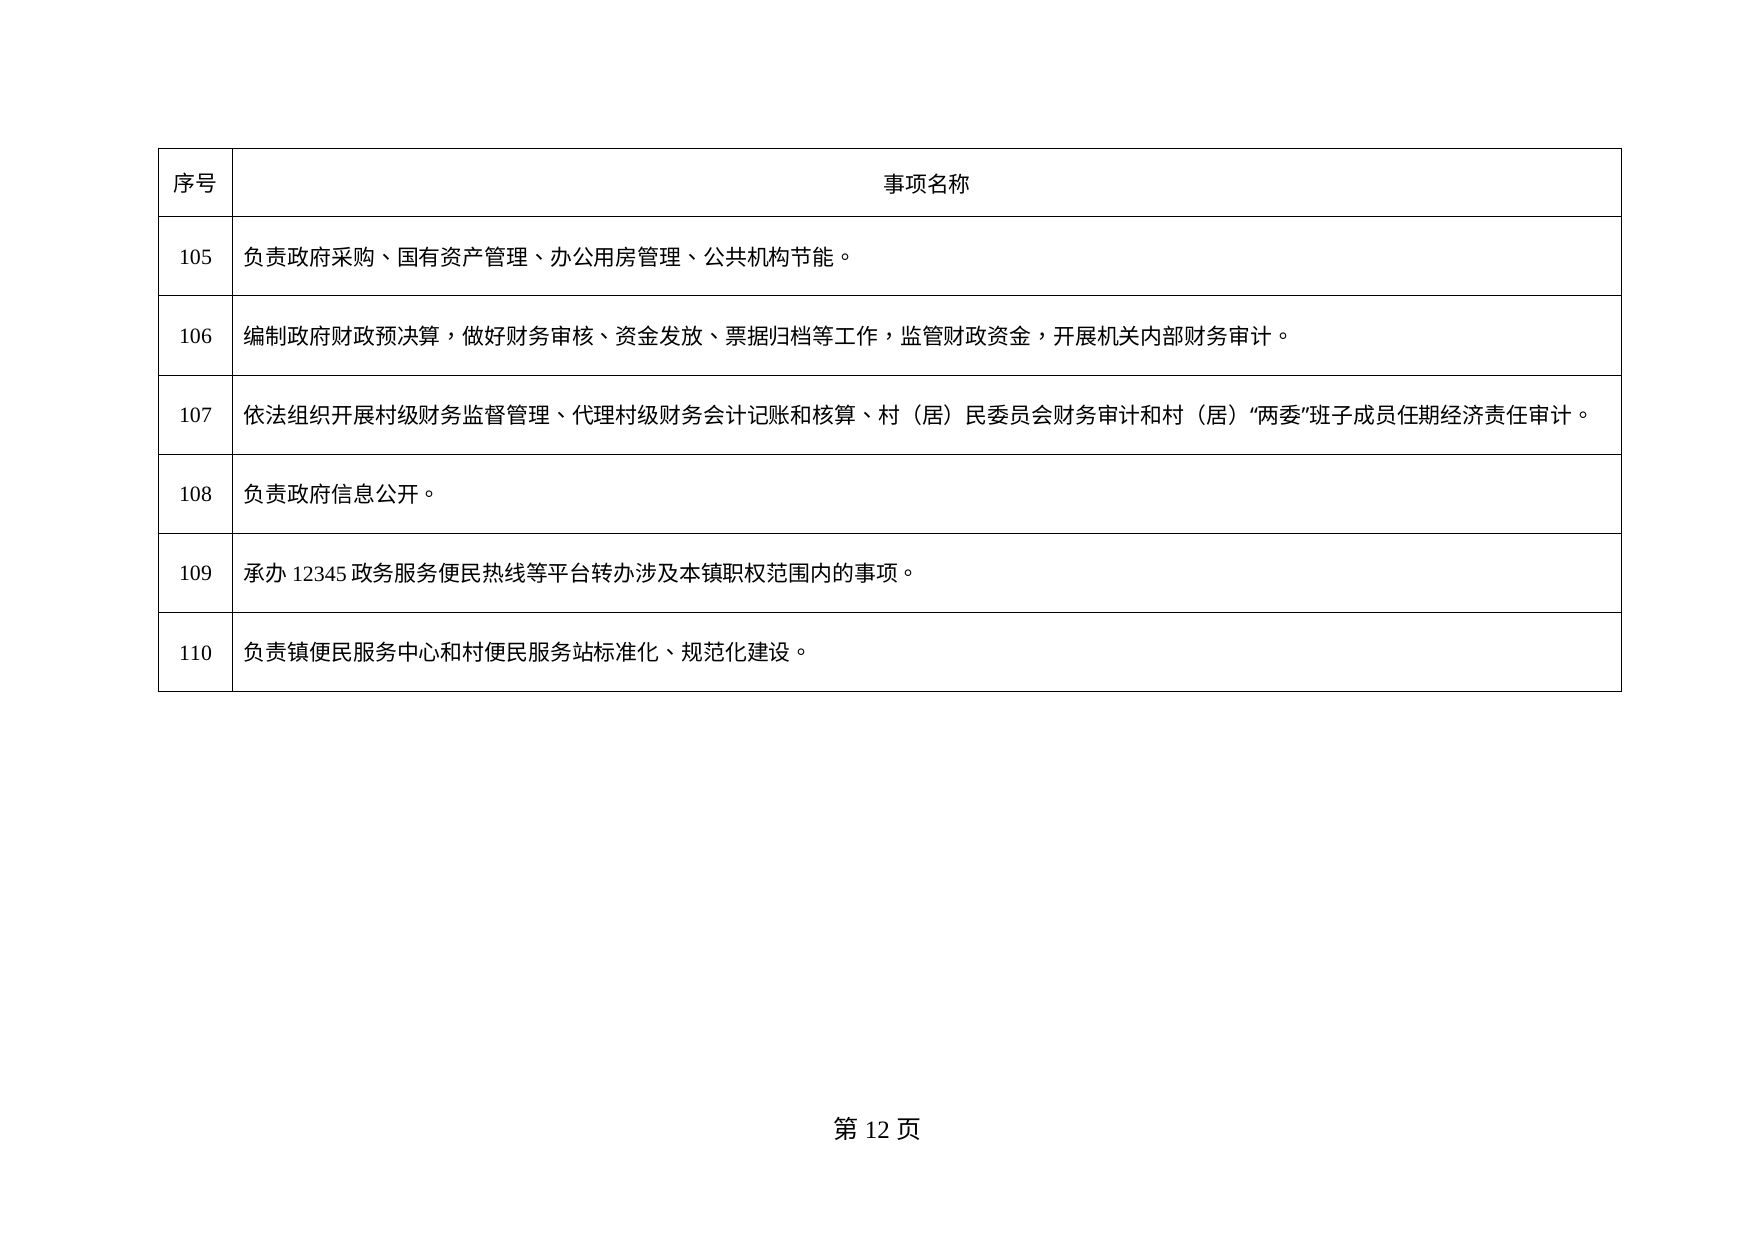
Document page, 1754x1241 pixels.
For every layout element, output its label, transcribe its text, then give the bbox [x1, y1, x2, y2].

table_header 序号 [159, 149, 232, 216]
table_cell 105 [159, 217, 232, 295]
table_cell 承办12345政务服务便民热线等平台转办涉及本镇职权范围内的事项。 [233, 534, 1621, 612]
table_header 事项名称 [233, 149, 1621, 216]
table_cell 编制政府财政预决算，做好财务审核、资金发放、票据归档等工作，监管财政资金，开展机关内部财务审计。 [233, 296, 1621, 374]
table_cell 106 [159, 296, 232, 374]
table_cell 负责镇便民服务中心和村便民服务站标准化、规范化建设。 [233, 613, 1621, 691]
table_cell 负责政府信息公开。 [233, 455, 1621, 533]
table_cell 负责政府采购、国有资产管理、办公用房管理、公共机构节能。 [233, 217, 1621, 295]
table_cell 依法组织开展村级财务监督管理、代理村级财务会计记账和核算、村（居）民委员会财务审计和村（居）“两委”班子成员任期经济责任审计。 [233, 376, 1621, 454]
table_cell 109 [159, 534, 232, 612]
table_cell 110 [159, 613, 232, 691]
table_cell 107 [159, 376, 232, 454]
table_cell 108 [159, 455, 232, 533]
